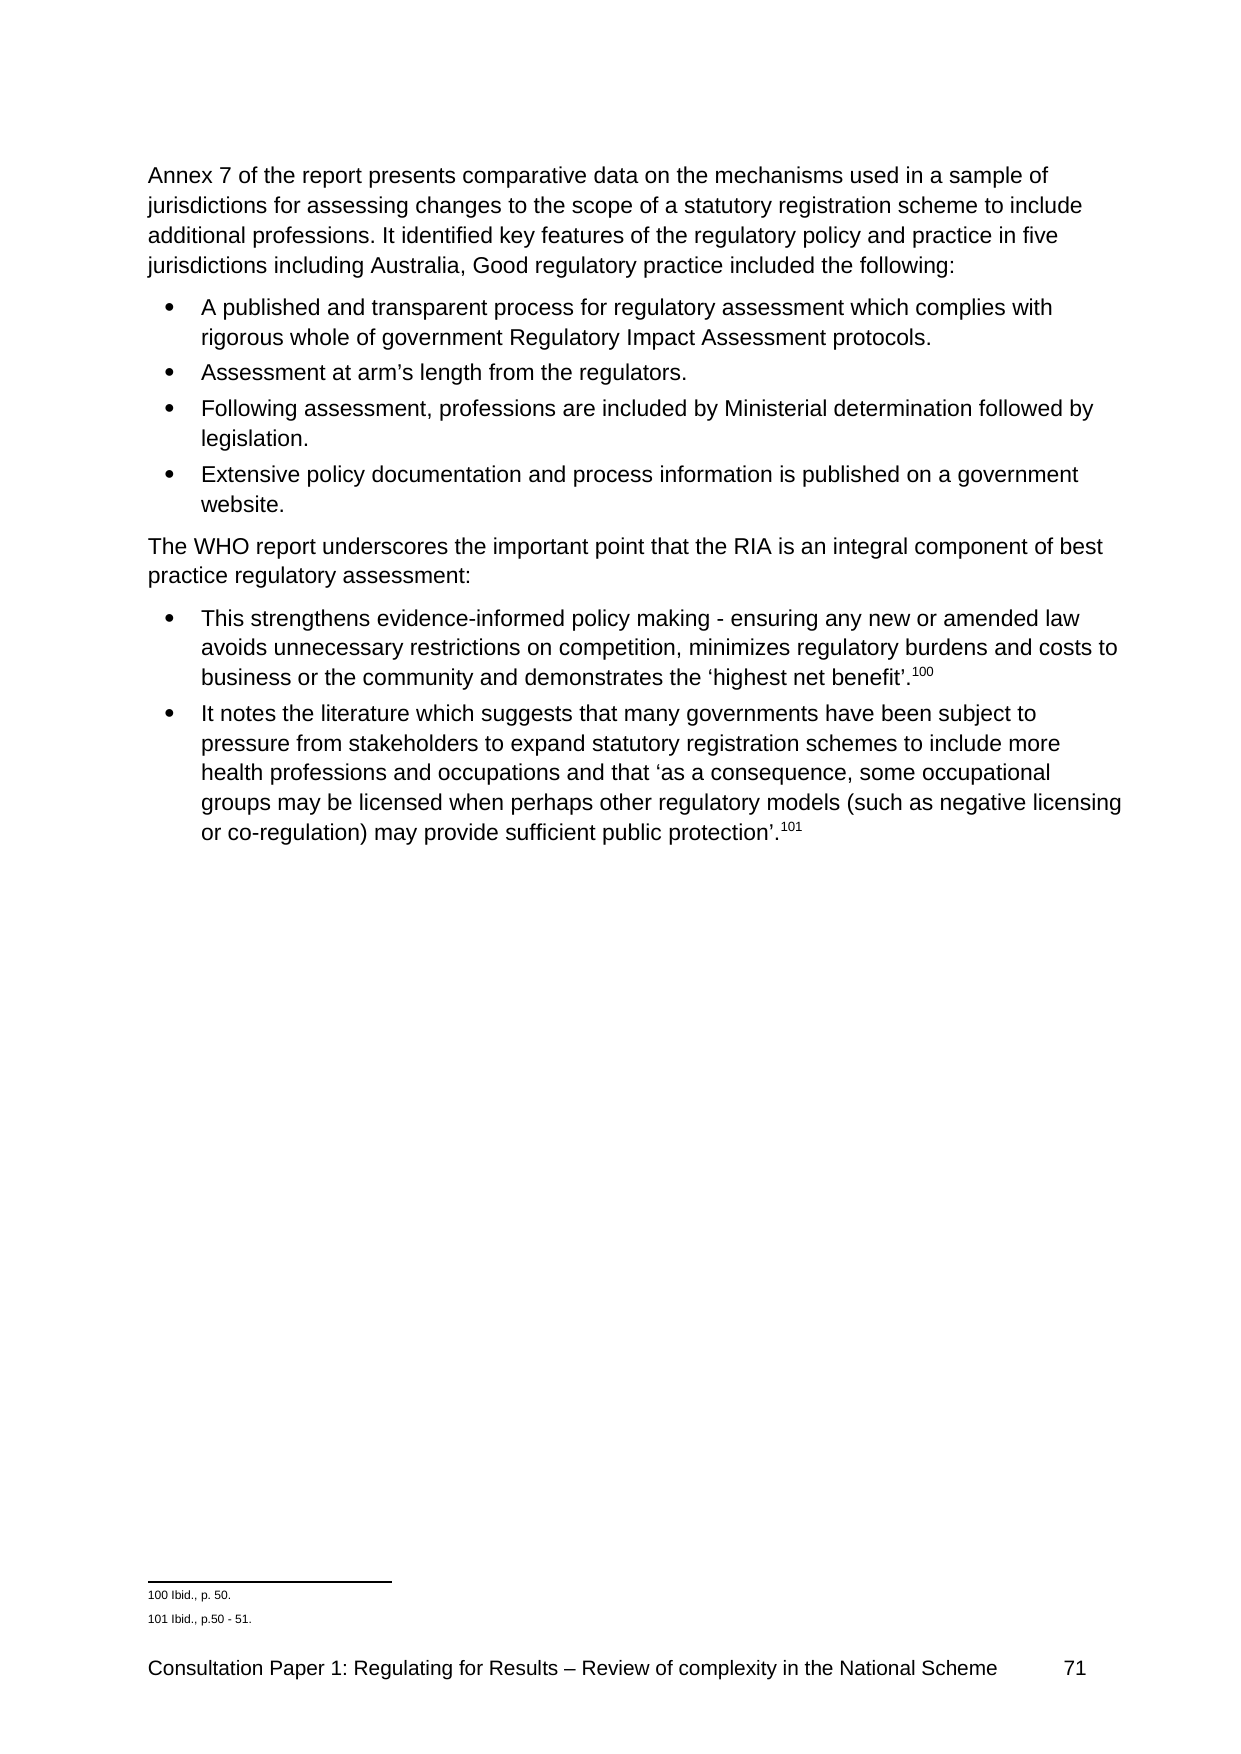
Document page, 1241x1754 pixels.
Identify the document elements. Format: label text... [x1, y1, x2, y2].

list A published and transparent process for regulatory assessment which complies with rigorous whole of government Regulatory Impact Assessment protocols. [165, 294, 1122, 350]
text The WHO report underscores the important point that the RIA is an integral component of best practice regulatory assessment: [148, 533, 1122, 589]
text Annex 7 of the report presents comparative data on the mechanisms used in a sample of jurisdictions for assessing changes to the scope of a statutory registration scheme to include additional professions. It identified key features of the regulatory policy and practice in five jurisdictions including Australia, Good regulatory practice included the following: [148, 162, 1122, 278]
list Assessment at arm’s length from the regulators. [165, 359, 1122, 386]
list This strengthens evidence-informed policy making - ensuring any new or amended law avoids unnecessary restrictions on competition, minimizes regulatory burdens and costs to business or the community and demonstrates the ‘highest net benefit’. [165, 605, 1122, 690]
list Following assessment, professions are included by Ministerial determination followed by legislation. [165, 395, 1122, 451]
list It notes the literature which suggests that many governments have been subject to pressure from stakeholders to expand statutory registration schemes to include more health professions and occupations and that ‘as a consequence, some occupational groups may be licensed when perhaps other regulatory models (such as negative licensing or co-regulation) may provide sufficient public protection’. [165, 700, 1122, 845]
list Extensive policy documentation and process information is published on a government website. [165, 461, 1122, 517]
